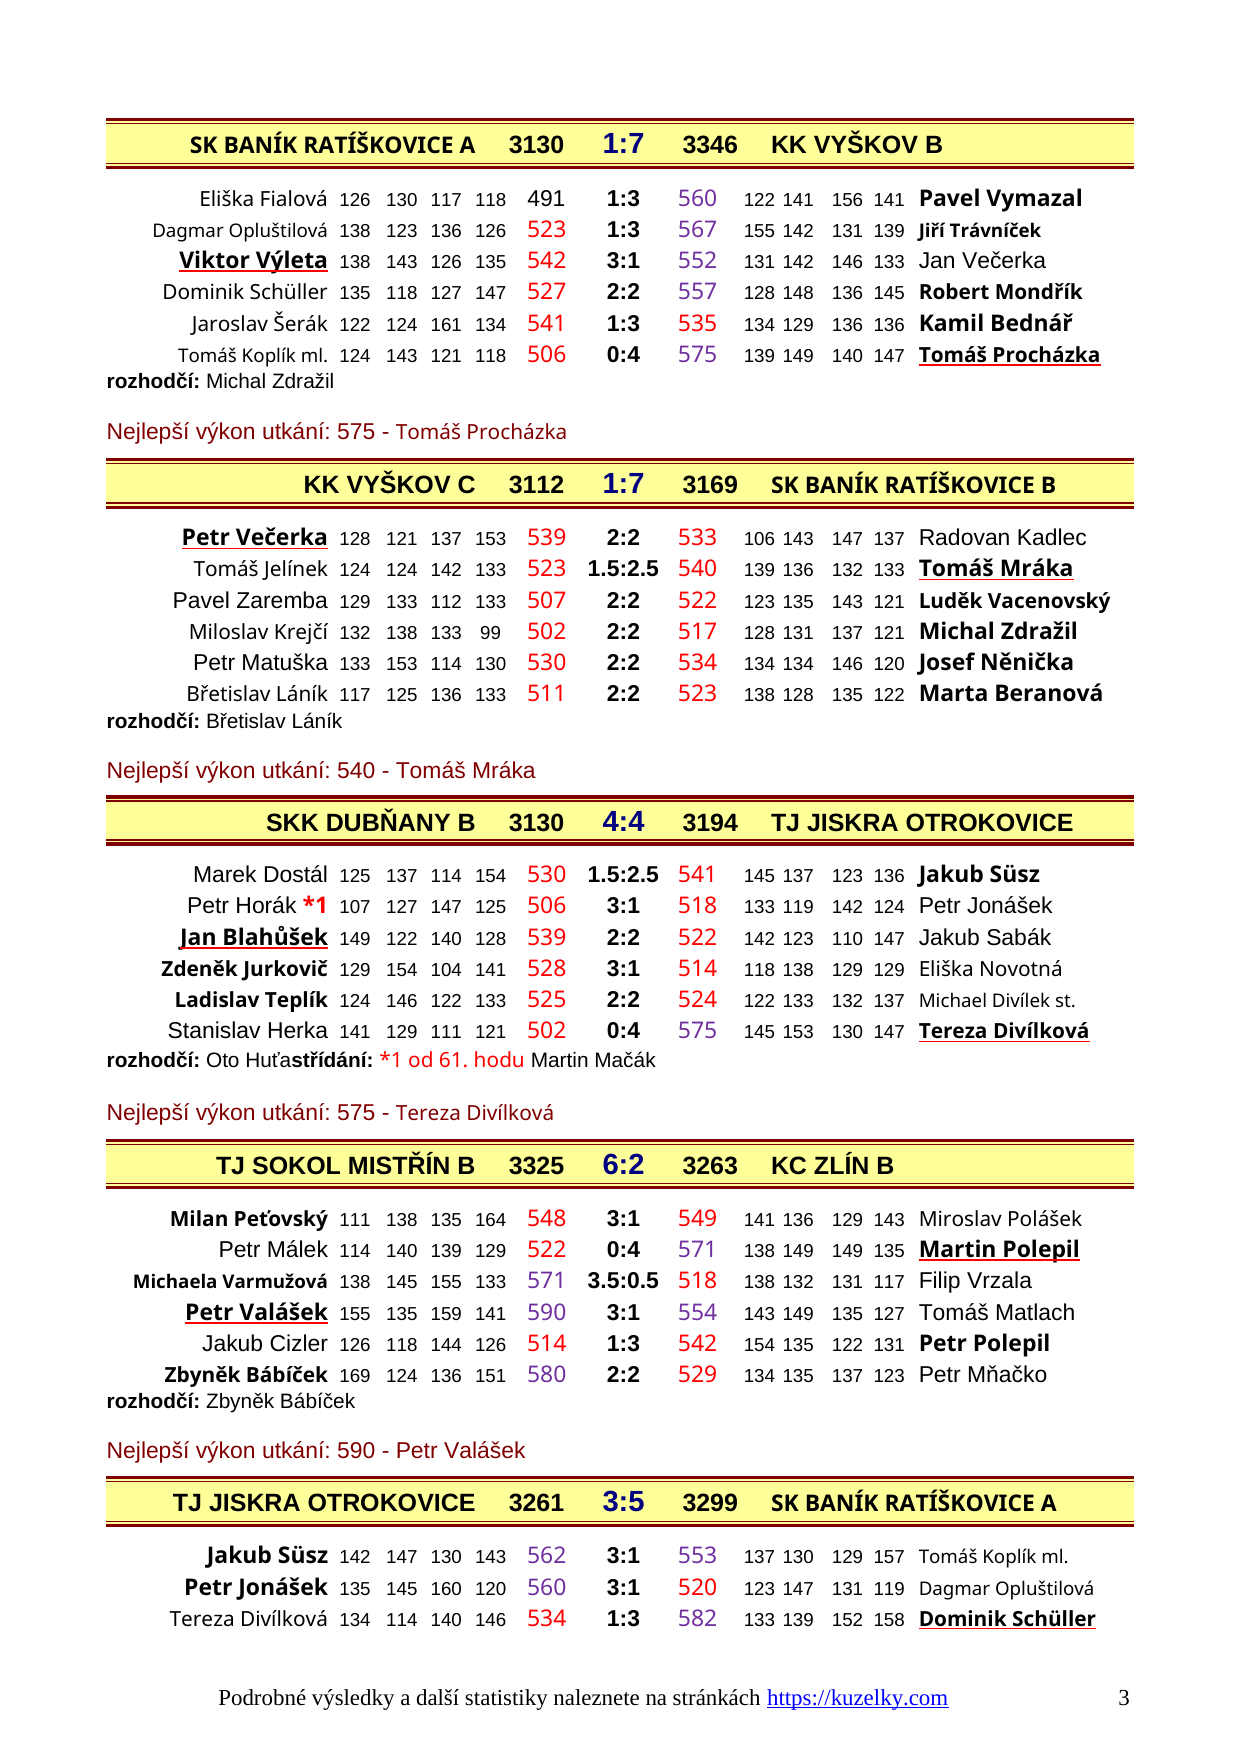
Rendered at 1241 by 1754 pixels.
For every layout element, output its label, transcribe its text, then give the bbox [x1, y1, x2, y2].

text Viktor Výleta 138 143 126 135 542 3:1 552 131 142 146 133 Jan Večerka [106, 244, 1134, 275]
text Tereza Divílková 134 114 140 146 534 1:3 582 133 139 152 158 Dominik Schüller [106, 1602, 1134, 1633]
text Petr Horák *1 107 127 147 125 506 3:1 518 133 119 142 124 Petr Jonášek [106, 889, 1134, 921]
text Jakub Cizler 126 118 144 126 514 1:3 542 154 135 122 131 Petr Polepil [106, 1327, 1134, 1358]
text Petr Valášek 155 135 159 141 590 3:1 554 143 149 135 127 Tomáš Matlach [106, 1295, 1134, 1327]
text rozhodčí: Břetislav Láník [106, 709, 1134, 733]
text Zbyněk Bábíček 169 124 136 151 580 2:2 529 134 135 137 123 Petr Mňačko [106, 1358, 1134, 1389]
text rozhodčí: Michal Zdražil [106, 369, 1134, 393]
text Dagmar Opluštilová 138 123 136 126 523 1:3 567 155 142 131 139 Jiří Trávníček [106, 213, 1134, 244]
text Petr Málek 114 140 139 129 522 0:4 571 138 149 149 135 Martin Polepil [106, 1233, 1134, 1264]
text Nejlepší výkon utkání: 575 - Tomáš Procházka [106, 417, 1134, 445]
text Petr Večerka 128 121 137 153 539 2:2 533 106 143 147 137 Radovan Kadlec [106, 521, 1134, 552]
text SK Baník Ratíškovice A 3130 1:7 3346 KK Vyškov B [106, 124, 1134, 163]
text Tomáš Koplík ml. 124 143 121 118 506 0:4 575 139 149 140 147 Tomáš Procházka [106, 338, 1134, 369]
text Miloslav Krejčí 132 138 133 99 502 2:2 517 128 131 137 121 Michal Zdražil [106, 615, 1134, 646]
text rozhodčí: Oto Huťastřídání: *1 od 61. hodu Martin Mačák [106, 1046, 1134, 1074]
text Jakub Süsz 142 147 130 143 562 3:1 553 137 130 129 157 Tomáš Koplík ml. [106, 1539, 1134, 1571]
text Jaroslav Šerák 122 124 161 134 541 1:3 535 134 129 136 136 Kamil Bednář [106, 306, 1134, 338]
text Břetislav Láník 117 125 136 133 511 2:2 523 138 128 135 122 Marta Beranová [106, 677, 1134, 709]
text Milan Peťovský 111 138 135 164 548 3:1 549 141 136 129 143 Miroslav Polášek [106, 1202, 1134, 1233]
text Ladislav Teplík 124 146 122 133 525 2:2 524 122 133 132 137 Michael Divílek st. [106, 983, 1134, 1014]
text TJ Jiskra Otrokovice 3261 3:5 3299 SK Baník Ratíškovice A [106, 1482, 1134, 1521]
text Petr Jonášek 135 145 160 120 560 3:1 520 123 147 131 119 Dagmar Opluštilová [106, 1571, 1134, 1602]
text Nejlepší výkon utkání: 590 - Petr Valášek [106, 1437, 1134, 1463]
text Nejlepší výkon utkání: 540 - Tomáš Mráka [106, 757, 1134, 783]
text Pavel Zaremba 129 133 112 133 507 2:2 522 123 135 143 121 Luděk Vacenovský [106, 584, 1134, 615]
text Nejlepší výkon utkání: 575 - Tereza Divílková [106, 1098, 1134, 1126]
text Petr Matuška 133 153 114 130 530 2:2 534 134 134 146 120 Josef Něnička [106, 646, 1134, 677]
text Michaela Varmužová 138 145 155 133 571 3.5:0.5 518 138 132 131 117 Filip Vrzala [106, 1264, 1134, 1295]
text KK Vyškov C 3112 1:7 3169 SK Baník Ratíškovice B [106, 464, 1134, 502]
text SKK Dubňany B 3130 4:4 3194 TJ Jiskra Otrokovice [106, 802, 1134, 839]
text rozhodčí: Zbyněk Bábíček [106, 1389, 1134, 1413]
text Zdeněk Jurkovič 129 154 104 141 528 3:1 514 118 138 129 129 Eliška Novotná [106, 952, 1134, 983]
text Stanislav Herka 141 129 111 121 502 0:4 575 145 153 130 147 Tereza Divílková [106, 1014, 1134, 1046]
text Jan Blahůšek 149 122 140 128 539 2:2 522 142 123 110 147 Jakub Sabák [106, 921, 1134, 952]
text Dominik Schüller 135 118 127 147 527 2:2 557 128 148 136 145 Robert Mondřík [106, 275, 1134, 306]
text Eliška Fialová 126 130 117 118 491 1:3 560 122 141 156 141 Pavel Vymazal [106, 181, 1134, 213]
text Marek Dostál 125 137 114 154 530 1.5:2.5 541 145 137 123 136 Jakub Süsz [106, 858, 1134, 889]
text TJ Sokol Mistřín B 3325 6:2 3263 KC Zlín B [106, 1145, 1134, 1183]
text Tomáš Jelínek 124 124 142 133 523 1.5:2.5 540 139 136 132 133 Tomáš Mráka [106, 552, 1134, 584]
